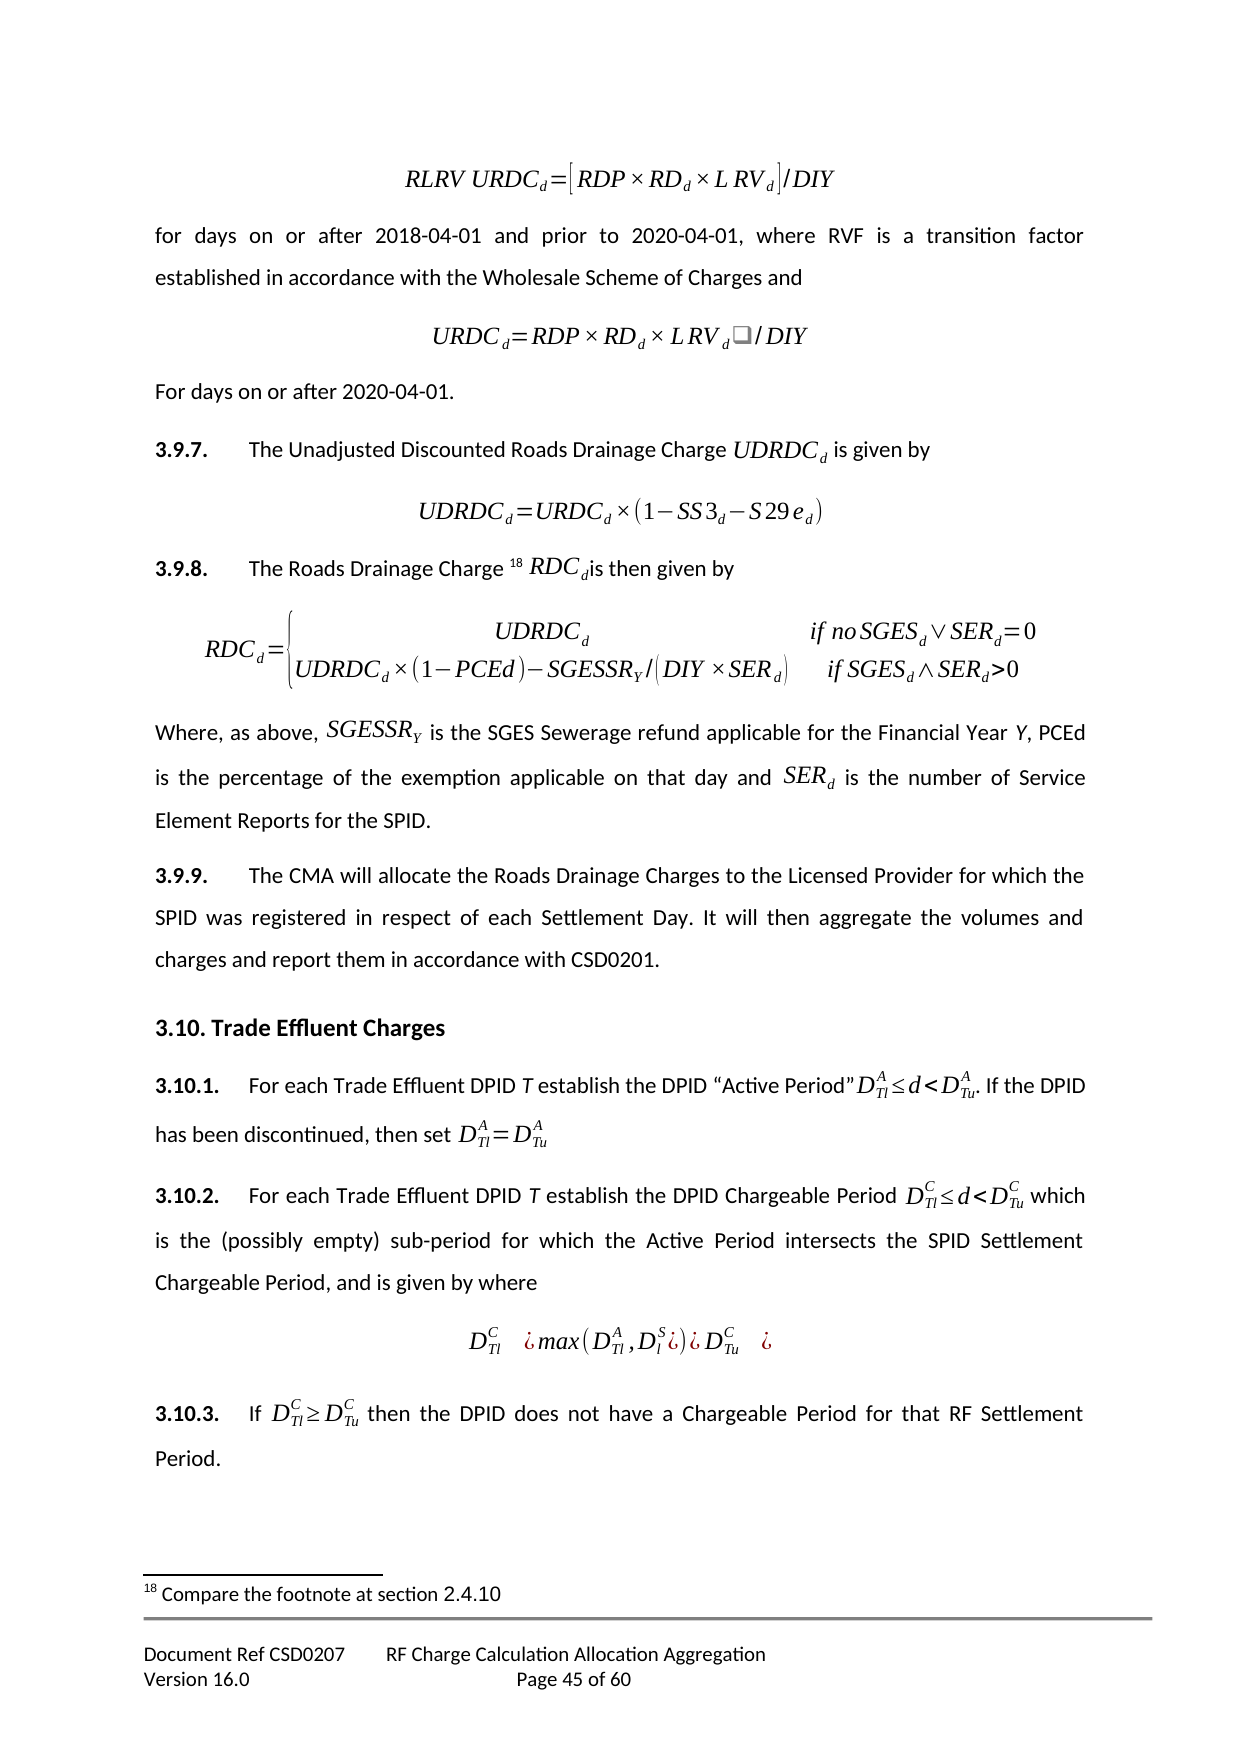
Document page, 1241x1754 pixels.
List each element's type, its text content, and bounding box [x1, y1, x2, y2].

text For days on or after 2020-04-01. [155, 377, 1086, 405]
text for days on or after 2018-04-01 and prior to 2020-04-01, where RVF is a transition factor established in accordance with the Wholesale Scheme of Charges and [155, 222, 1086, 292]
list For each Trade Effluent DPID T establish the DPID “Active Period”. If the DPID has been discontinued, then set [155, 1067, 1086, 1151]
list The Unadjusted Discounted Roads Drainage Charge is given by [155, 432, 1086, 467]
list For each Trade Effluent DPID T establish the DPID Chargeable Period which is the (possibly empty) sub-period for which the Active Period intersects the SPID Settlement Chargeable Period, and is given by where [155, 1178, 1086, 1297]
list The Roads Drainage Charge is then given by [155, 553, 1086, 584]
text Where, as above, is the SGES Sewerage refund applicable for the Financial Year Y, PCEd is the percentage of the exemption applicable on that day and is the number of Service Element Reports for the SPID. [155, 716, 1086, 834]
list If then the DPID does not have a Chargeable Period for that RF Settlement Period. [155, 1395, 1086, 1472]
subtitle Trade Effluent Charges [155, 1012, 1097, 1042]
list The CMA will allocate the Roads Drainage Charges to the Licensed Provider for which the SPID was registered in respect of each Settlement Day. It will then aggregate the volumes and charges and report them in accordance with CSD0201. [155, 861, 1086, 973]
